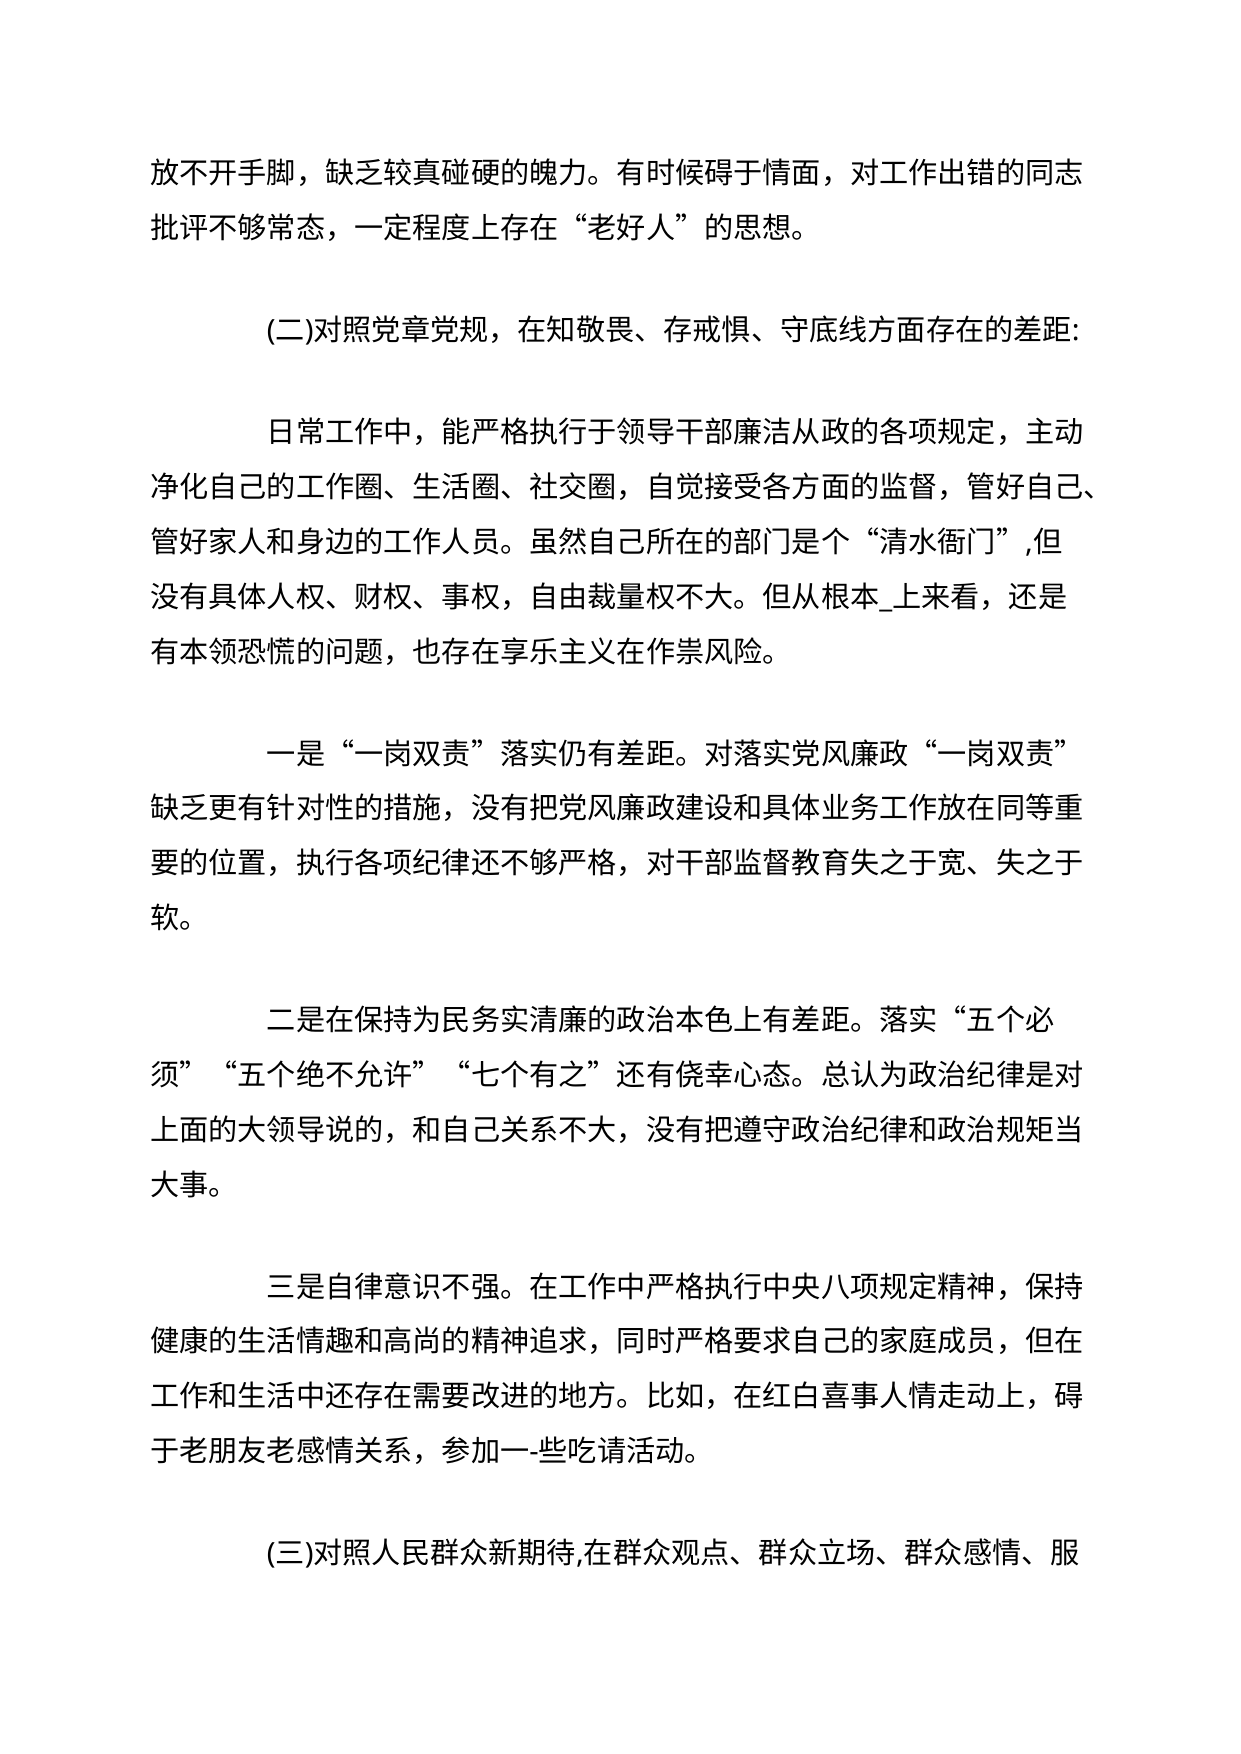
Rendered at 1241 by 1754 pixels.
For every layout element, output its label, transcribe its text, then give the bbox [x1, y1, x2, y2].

text 二是在保持为民务实清廉的政治本色上有差距。落实“五个必须”“五个绝不允许”“七个有之”还有侥幸心态。总认为政治纪律是对上面的大领导说的，和自己关系不大，没有把遵守政治纪律和政治规矩当大事。 [150, 997, 1090, 1204]
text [150, 150, 1090, 247]
text 一是“一岗双责”落实仍有差距。对落实党风廉政“一岗双责”缺乏更有针对性的措施，没有把党风廉政建设和具体业务工作放在同等重要的位置，执行各项纪律还不够严格，对干部监督教育失之于宽、失之于软。 [150, 730, 1090, 937]
text 日常工作中，能严格执行于领导干部廉洁从政的各项规定，主动净化自己的工作圈、生活圈、社交圈，自觉接受各方面的监督，管好自己、管好家人和身边的工作人员。虽然自己所在的部门是个“清水衙门”,但没有具体人权、财权、事权，自由裁量权不大。但从根本_上来看，还是有本领恐慌的问题，也存在享乐主义在作祟风险。 [150, 409, 1090, 671]
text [150, 1530, 1090, 1572]
text 三是自律意识不强。在工作中严格执行中央八项规定精神，保持健康的生活情趣和高尚的精神追求，同时严格要求自己的家庭成员，但在工作和生活中还存在需要改进的地方。比如，在红白喜事人情走动上，碍于老朋友老感情关系，参加一-些吃请活动。 [150, 1263, 1090, 1470]
text (二)对照党章党规，在知敬畏、存戒惧、守底线方面存在的差距: [150, 307, 1090, 349]
